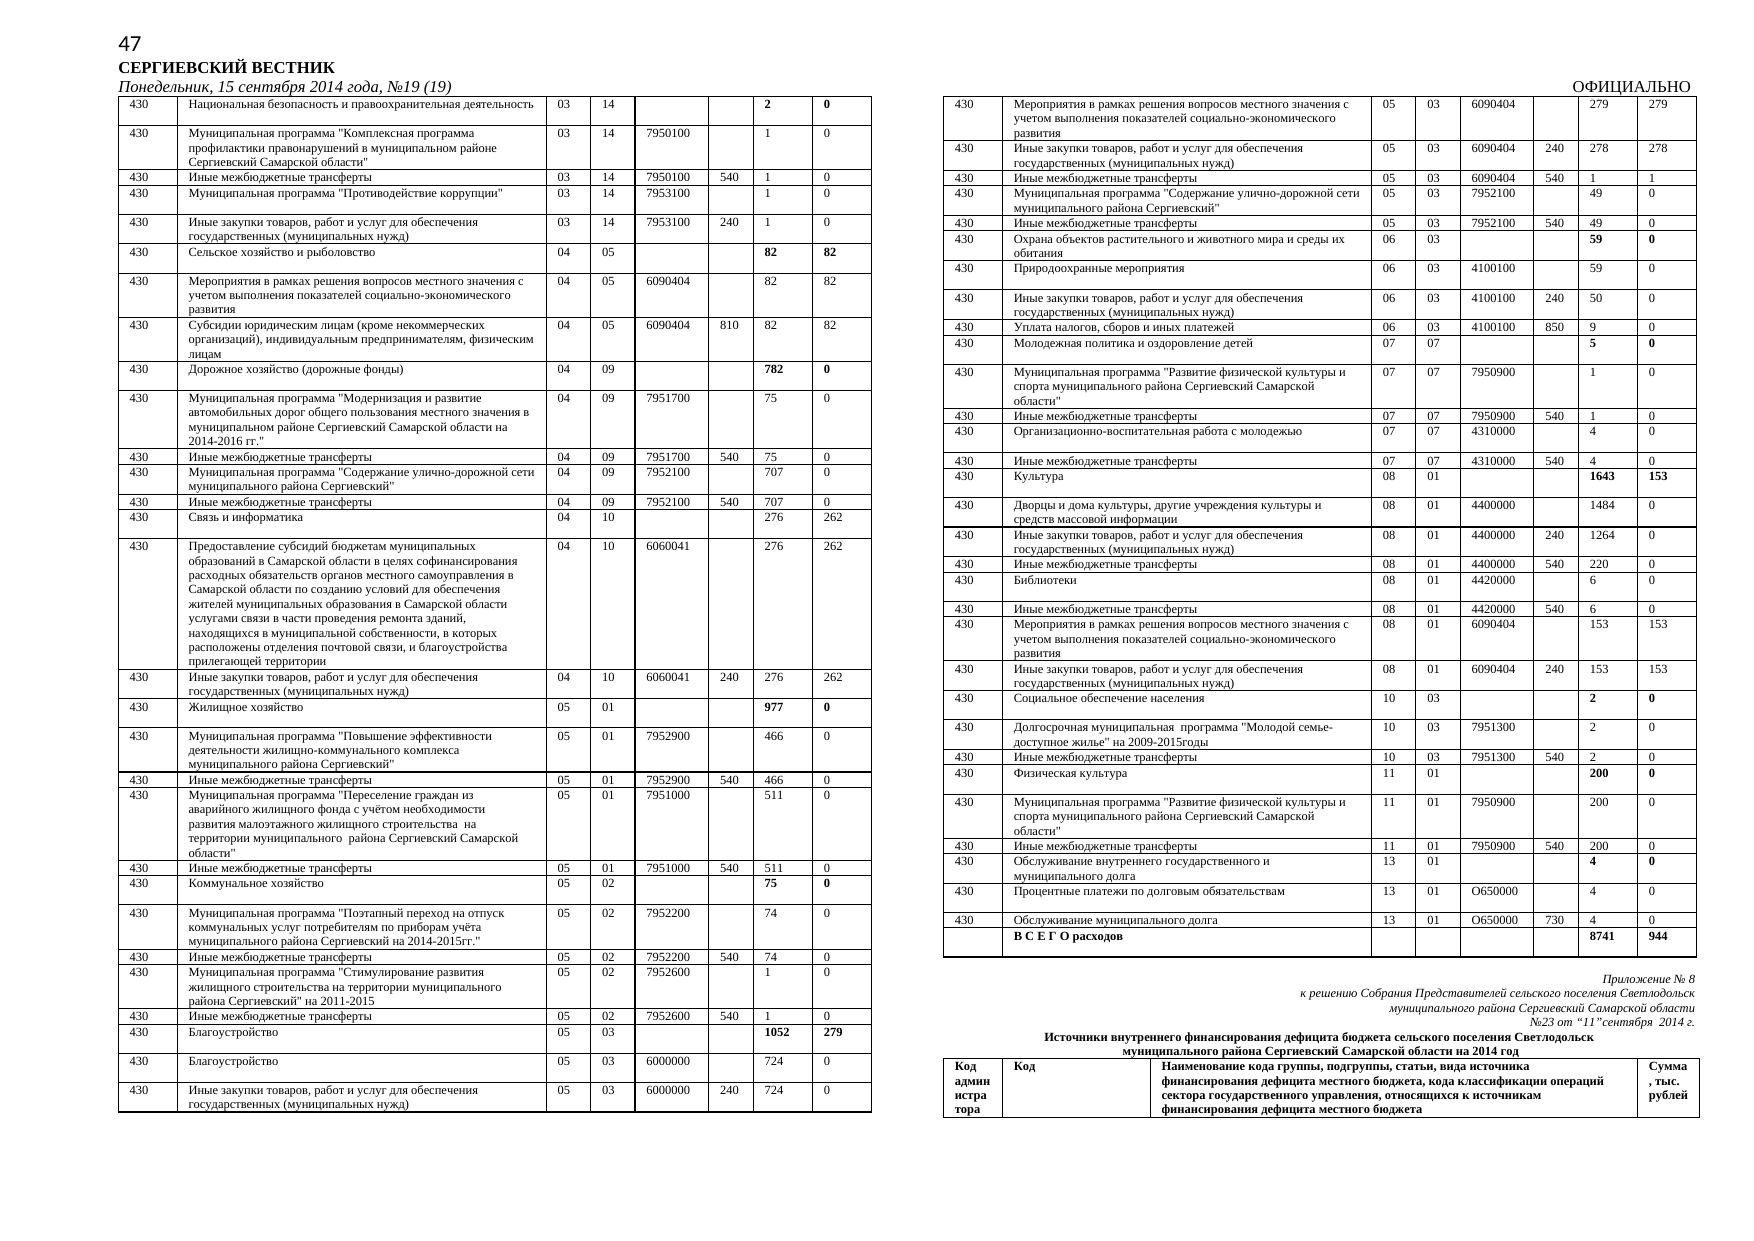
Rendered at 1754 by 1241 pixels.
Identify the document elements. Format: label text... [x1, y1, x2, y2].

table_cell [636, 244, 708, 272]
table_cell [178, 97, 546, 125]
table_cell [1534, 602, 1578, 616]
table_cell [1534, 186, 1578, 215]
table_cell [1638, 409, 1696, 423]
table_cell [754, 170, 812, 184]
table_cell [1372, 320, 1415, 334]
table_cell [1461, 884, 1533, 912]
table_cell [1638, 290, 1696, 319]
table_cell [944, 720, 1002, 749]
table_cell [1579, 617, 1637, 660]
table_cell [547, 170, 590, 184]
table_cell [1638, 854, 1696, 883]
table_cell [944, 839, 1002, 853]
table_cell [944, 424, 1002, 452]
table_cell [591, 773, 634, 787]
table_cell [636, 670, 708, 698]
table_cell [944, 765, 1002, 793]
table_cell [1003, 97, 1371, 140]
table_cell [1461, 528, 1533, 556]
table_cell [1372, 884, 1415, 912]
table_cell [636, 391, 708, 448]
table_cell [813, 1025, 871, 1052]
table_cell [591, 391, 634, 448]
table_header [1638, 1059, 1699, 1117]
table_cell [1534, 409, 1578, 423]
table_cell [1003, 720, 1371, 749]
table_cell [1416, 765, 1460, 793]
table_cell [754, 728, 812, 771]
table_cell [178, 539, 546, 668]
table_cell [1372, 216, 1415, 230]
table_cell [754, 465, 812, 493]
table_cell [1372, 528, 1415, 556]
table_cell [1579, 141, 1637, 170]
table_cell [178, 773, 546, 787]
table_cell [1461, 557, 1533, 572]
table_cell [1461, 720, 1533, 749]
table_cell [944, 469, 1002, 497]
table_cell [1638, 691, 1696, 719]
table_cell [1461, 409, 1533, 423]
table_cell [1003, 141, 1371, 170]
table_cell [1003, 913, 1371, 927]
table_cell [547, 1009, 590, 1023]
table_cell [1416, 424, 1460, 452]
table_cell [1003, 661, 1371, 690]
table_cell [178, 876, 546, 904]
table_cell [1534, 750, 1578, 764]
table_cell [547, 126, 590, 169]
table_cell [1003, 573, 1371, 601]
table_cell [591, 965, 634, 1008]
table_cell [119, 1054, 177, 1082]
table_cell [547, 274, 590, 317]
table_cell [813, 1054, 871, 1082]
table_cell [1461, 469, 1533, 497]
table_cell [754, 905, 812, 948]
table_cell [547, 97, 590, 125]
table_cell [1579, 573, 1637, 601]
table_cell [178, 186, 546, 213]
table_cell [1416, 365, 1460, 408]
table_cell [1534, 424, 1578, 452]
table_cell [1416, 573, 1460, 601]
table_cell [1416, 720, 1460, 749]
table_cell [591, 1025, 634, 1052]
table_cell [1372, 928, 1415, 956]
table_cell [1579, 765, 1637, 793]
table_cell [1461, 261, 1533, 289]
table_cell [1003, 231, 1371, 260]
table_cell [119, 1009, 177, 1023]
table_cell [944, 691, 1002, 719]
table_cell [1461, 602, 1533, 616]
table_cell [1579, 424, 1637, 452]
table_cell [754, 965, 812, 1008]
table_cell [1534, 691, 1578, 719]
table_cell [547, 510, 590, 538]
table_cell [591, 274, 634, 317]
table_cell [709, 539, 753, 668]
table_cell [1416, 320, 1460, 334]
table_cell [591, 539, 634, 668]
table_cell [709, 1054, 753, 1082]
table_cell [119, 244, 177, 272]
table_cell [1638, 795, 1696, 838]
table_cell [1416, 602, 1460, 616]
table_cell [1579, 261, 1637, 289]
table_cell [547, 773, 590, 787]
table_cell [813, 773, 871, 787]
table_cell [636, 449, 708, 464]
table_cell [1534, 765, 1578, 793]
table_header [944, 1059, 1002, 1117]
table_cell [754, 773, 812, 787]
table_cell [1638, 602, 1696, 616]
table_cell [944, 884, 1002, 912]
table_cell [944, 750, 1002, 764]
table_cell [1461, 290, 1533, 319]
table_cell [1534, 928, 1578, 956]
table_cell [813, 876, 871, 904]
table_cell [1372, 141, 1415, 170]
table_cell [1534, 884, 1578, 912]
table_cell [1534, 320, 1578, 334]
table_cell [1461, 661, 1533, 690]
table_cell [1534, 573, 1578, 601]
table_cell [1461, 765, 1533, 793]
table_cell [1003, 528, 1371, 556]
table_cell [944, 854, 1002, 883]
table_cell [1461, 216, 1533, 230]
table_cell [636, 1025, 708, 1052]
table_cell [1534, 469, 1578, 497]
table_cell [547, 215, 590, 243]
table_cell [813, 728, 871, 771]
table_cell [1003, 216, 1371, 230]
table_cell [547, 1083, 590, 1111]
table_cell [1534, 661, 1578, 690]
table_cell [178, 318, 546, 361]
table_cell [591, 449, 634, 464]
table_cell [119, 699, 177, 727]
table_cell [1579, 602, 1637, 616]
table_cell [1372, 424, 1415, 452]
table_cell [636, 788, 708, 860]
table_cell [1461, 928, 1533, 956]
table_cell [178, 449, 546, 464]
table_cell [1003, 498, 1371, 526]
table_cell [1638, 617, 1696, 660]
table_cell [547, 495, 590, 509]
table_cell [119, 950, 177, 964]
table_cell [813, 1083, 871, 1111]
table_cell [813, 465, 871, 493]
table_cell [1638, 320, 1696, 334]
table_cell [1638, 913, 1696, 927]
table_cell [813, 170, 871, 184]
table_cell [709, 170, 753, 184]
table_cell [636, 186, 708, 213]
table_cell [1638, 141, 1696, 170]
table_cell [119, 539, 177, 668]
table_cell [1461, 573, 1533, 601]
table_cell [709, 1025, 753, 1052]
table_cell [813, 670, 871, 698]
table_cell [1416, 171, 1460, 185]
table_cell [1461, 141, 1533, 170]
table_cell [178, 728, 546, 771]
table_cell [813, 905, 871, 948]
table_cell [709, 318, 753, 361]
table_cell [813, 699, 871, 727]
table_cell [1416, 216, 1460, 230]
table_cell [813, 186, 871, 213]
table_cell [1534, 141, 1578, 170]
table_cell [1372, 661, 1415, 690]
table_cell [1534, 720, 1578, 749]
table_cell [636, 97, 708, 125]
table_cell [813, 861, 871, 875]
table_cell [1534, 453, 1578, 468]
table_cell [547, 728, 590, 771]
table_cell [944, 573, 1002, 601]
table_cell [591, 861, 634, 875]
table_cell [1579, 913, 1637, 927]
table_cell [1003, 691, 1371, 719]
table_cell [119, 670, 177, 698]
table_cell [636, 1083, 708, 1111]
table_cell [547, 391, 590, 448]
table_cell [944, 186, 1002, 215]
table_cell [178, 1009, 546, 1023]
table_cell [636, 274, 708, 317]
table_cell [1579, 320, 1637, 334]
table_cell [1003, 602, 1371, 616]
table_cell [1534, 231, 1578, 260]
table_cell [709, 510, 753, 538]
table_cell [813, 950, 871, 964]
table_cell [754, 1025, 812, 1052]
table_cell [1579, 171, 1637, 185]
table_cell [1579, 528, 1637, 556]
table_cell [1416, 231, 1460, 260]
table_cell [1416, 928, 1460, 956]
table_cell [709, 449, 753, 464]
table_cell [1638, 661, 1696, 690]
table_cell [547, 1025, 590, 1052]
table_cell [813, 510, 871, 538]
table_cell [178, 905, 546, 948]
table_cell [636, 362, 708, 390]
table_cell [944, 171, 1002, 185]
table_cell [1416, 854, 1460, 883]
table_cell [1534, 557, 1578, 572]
text Источники внутреннего финансирования дефицита бюджета сельского поселения Светлодольск [943, 1029, 1695, 1044]
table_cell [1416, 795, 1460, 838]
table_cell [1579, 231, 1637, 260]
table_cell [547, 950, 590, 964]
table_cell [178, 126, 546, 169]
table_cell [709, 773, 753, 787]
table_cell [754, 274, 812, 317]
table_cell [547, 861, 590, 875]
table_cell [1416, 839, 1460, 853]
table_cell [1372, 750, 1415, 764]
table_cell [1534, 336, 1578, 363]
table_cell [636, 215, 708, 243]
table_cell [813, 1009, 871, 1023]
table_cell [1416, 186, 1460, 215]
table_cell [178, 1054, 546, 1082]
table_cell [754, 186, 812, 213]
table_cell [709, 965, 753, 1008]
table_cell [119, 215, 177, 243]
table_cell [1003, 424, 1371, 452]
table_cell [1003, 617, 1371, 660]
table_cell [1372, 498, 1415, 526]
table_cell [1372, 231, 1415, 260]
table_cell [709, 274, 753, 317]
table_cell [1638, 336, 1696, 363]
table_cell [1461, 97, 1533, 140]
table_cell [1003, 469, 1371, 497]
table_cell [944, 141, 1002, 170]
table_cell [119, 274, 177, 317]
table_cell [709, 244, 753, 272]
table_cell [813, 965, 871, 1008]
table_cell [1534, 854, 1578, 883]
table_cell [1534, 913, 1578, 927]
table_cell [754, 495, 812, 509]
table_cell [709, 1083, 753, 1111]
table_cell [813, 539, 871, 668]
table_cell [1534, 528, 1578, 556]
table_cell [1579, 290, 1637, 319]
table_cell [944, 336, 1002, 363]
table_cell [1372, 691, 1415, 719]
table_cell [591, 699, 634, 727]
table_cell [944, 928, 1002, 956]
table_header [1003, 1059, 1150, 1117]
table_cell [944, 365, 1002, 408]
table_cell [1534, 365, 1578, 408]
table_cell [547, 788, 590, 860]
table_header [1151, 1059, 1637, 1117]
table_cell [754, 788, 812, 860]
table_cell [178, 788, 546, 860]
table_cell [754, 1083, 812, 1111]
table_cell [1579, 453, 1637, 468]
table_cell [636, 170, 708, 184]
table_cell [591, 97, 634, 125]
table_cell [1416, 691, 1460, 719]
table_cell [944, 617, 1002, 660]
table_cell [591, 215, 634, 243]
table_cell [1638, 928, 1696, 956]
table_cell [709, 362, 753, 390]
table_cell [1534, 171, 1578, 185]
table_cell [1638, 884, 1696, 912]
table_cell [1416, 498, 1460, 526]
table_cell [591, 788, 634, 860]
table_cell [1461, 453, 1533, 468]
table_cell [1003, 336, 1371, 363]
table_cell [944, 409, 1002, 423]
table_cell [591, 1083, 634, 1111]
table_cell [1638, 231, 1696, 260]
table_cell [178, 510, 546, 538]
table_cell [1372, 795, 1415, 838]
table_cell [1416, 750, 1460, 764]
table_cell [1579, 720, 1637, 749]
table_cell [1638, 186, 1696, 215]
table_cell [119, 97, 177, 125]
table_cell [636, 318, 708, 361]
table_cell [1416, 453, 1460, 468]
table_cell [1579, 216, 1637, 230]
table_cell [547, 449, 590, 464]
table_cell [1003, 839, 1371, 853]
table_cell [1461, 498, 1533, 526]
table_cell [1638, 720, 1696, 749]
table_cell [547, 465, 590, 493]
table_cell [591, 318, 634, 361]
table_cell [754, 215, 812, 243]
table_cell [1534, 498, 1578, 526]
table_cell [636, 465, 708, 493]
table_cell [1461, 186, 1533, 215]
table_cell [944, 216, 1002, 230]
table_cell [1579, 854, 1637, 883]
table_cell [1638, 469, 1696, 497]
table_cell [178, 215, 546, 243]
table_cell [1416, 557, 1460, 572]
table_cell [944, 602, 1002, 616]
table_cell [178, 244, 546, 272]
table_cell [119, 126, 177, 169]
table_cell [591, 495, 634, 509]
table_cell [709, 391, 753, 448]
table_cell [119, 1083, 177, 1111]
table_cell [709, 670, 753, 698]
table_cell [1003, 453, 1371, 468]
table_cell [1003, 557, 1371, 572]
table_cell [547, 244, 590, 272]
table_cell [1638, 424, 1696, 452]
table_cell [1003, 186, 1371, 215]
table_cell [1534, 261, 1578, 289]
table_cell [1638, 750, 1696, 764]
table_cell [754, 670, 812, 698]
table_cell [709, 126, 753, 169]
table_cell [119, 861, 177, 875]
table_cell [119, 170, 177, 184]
text Приложение № 8 [943, 972, 1695, 986]
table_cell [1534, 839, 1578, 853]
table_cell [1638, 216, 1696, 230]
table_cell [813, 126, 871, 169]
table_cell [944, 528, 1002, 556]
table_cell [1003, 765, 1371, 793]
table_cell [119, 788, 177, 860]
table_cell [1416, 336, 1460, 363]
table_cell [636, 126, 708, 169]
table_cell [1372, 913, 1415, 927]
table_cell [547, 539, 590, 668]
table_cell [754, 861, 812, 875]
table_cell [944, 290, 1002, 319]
text к решению Собрания Представителей сельского поселения Светлодольск [943, 986, 1695, 1001]
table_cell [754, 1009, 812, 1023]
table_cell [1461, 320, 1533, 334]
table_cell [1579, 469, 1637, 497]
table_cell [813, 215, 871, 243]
text №23 от “11”сентября 2014 г. [943, 1015, 1695, 1029]
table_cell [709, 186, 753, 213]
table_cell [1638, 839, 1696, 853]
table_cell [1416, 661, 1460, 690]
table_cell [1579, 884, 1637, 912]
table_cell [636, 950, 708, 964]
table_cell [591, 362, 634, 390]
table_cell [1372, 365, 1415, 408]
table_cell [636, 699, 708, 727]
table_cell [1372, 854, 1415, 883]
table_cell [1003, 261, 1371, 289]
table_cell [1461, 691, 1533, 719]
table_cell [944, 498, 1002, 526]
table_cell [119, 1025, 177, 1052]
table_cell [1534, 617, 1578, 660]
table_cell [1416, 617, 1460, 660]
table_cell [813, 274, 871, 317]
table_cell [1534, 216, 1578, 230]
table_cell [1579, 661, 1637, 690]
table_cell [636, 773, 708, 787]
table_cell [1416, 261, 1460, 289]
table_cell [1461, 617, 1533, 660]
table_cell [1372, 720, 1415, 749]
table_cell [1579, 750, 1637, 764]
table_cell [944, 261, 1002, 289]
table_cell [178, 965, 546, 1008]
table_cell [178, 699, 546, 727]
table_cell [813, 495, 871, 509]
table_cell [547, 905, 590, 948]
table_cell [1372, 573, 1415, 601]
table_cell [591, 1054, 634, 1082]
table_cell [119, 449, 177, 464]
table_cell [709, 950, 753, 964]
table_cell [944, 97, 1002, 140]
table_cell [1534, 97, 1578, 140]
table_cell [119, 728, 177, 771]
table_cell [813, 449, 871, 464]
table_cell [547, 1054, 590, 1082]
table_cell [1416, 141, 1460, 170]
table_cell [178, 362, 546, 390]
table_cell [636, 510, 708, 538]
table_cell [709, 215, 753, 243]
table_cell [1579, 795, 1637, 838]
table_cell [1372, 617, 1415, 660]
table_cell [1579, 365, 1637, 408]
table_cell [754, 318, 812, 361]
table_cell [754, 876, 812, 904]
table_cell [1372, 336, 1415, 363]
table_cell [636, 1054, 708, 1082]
text муниципального района Сергиевский Самарской области на 2014 год [943, 1044, 1695, 1058]
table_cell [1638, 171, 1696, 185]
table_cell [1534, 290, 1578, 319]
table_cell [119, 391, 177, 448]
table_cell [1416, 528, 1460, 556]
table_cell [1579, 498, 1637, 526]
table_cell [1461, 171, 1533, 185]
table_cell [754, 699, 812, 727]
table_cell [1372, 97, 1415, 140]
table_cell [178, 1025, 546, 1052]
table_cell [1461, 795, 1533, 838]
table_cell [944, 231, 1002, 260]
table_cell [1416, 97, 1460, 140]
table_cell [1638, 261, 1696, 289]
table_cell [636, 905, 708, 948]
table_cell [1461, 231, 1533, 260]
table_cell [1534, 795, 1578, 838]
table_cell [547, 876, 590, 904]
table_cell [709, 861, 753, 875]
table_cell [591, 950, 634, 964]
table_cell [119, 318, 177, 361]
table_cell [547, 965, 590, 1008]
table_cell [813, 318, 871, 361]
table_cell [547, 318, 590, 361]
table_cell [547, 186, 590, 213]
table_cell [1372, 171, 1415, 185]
text муниципального района Сергиевский Самарской области [943, 1001, 1695, 1015]
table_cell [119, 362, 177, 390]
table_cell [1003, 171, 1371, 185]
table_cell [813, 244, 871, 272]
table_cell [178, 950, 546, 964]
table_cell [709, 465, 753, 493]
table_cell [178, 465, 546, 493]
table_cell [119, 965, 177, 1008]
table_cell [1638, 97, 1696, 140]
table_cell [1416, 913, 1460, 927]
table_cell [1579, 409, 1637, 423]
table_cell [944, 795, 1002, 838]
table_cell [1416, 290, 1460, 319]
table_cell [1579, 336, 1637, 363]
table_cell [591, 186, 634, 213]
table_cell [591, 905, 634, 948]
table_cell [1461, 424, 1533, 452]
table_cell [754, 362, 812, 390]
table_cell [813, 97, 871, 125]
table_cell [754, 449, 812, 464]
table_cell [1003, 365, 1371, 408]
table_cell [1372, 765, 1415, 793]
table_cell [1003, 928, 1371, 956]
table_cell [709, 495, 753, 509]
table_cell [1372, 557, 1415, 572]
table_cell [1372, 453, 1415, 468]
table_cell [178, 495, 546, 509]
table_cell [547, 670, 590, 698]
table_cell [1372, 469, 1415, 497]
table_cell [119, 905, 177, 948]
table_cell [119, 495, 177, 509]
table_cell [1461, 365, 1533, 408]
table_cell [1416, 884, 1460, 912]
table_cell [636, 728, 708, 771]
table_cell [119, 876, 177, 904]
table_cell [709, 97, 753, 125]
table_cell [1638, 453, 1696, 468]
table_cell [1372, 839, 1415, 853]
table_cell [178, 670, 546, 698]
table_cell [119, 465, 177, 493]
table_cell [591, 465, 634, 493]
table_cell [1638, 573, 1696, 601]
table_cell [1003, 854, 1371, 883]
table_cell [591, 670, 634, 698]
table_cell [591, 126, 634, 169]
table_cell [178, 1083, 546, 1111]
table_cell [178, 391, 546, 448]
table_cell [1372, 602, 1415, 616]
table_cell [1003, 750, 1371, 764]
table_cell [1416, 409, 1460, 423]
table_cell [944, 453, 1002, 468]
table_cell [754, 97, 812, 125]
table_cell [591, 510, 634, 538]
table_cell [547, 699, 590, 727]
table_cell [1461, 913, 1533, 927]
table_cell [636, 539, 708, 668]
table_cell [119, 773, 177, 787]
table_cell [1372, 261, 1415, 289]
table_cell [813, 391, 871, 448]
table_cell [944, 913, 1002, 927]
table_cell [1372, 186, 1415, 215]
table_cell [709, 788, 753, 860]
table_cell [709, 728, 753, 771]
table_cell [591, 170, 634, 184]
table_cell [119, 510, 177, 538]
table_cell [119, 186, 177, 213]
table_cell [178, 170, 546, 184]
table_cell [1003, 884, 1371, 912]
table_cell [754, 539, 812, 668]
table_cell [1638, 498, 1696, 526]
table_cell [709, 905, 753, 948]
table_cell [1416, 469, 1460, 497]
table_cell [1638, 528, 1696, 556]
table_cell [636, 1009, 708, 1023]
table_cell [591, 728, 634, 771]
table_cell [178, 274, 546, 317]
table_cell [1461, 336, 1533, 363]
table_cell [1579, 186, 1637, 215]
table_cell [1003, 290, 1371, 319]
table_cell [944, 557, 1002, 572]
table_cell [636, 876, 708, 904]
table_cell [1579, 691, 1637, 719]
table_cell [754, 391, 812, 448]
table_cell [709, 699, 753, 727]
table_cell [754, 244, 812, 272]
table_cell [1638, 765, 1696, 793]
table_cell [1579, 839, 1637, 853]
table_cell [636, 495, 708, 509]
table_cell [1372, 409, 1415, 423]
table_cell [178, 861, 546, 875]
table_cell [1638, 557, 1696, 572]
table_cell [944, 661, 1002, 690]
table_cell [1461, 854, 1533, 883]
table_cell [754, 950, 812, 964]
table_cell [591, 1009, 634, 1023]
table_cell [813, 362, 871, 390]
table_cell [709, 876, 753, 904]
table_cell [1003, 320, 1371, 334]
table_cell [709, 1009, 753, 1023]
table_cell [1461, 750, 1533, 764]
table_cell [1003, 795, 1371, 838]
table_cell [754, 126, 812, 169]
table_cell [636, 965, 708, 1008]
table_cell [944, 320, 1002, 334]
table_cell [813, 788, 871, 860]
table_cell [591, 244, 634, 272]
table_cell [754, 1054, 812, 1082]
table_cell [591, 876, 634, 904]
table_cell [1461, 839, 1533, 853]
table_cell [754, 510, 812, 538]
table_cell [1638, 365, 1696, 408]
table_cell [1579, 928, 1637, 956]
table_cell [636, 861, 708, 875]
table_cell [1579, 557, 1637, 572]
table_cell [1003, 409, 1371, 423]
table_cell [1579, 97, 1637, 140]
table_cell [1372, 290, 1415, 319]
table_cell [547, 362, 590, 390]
